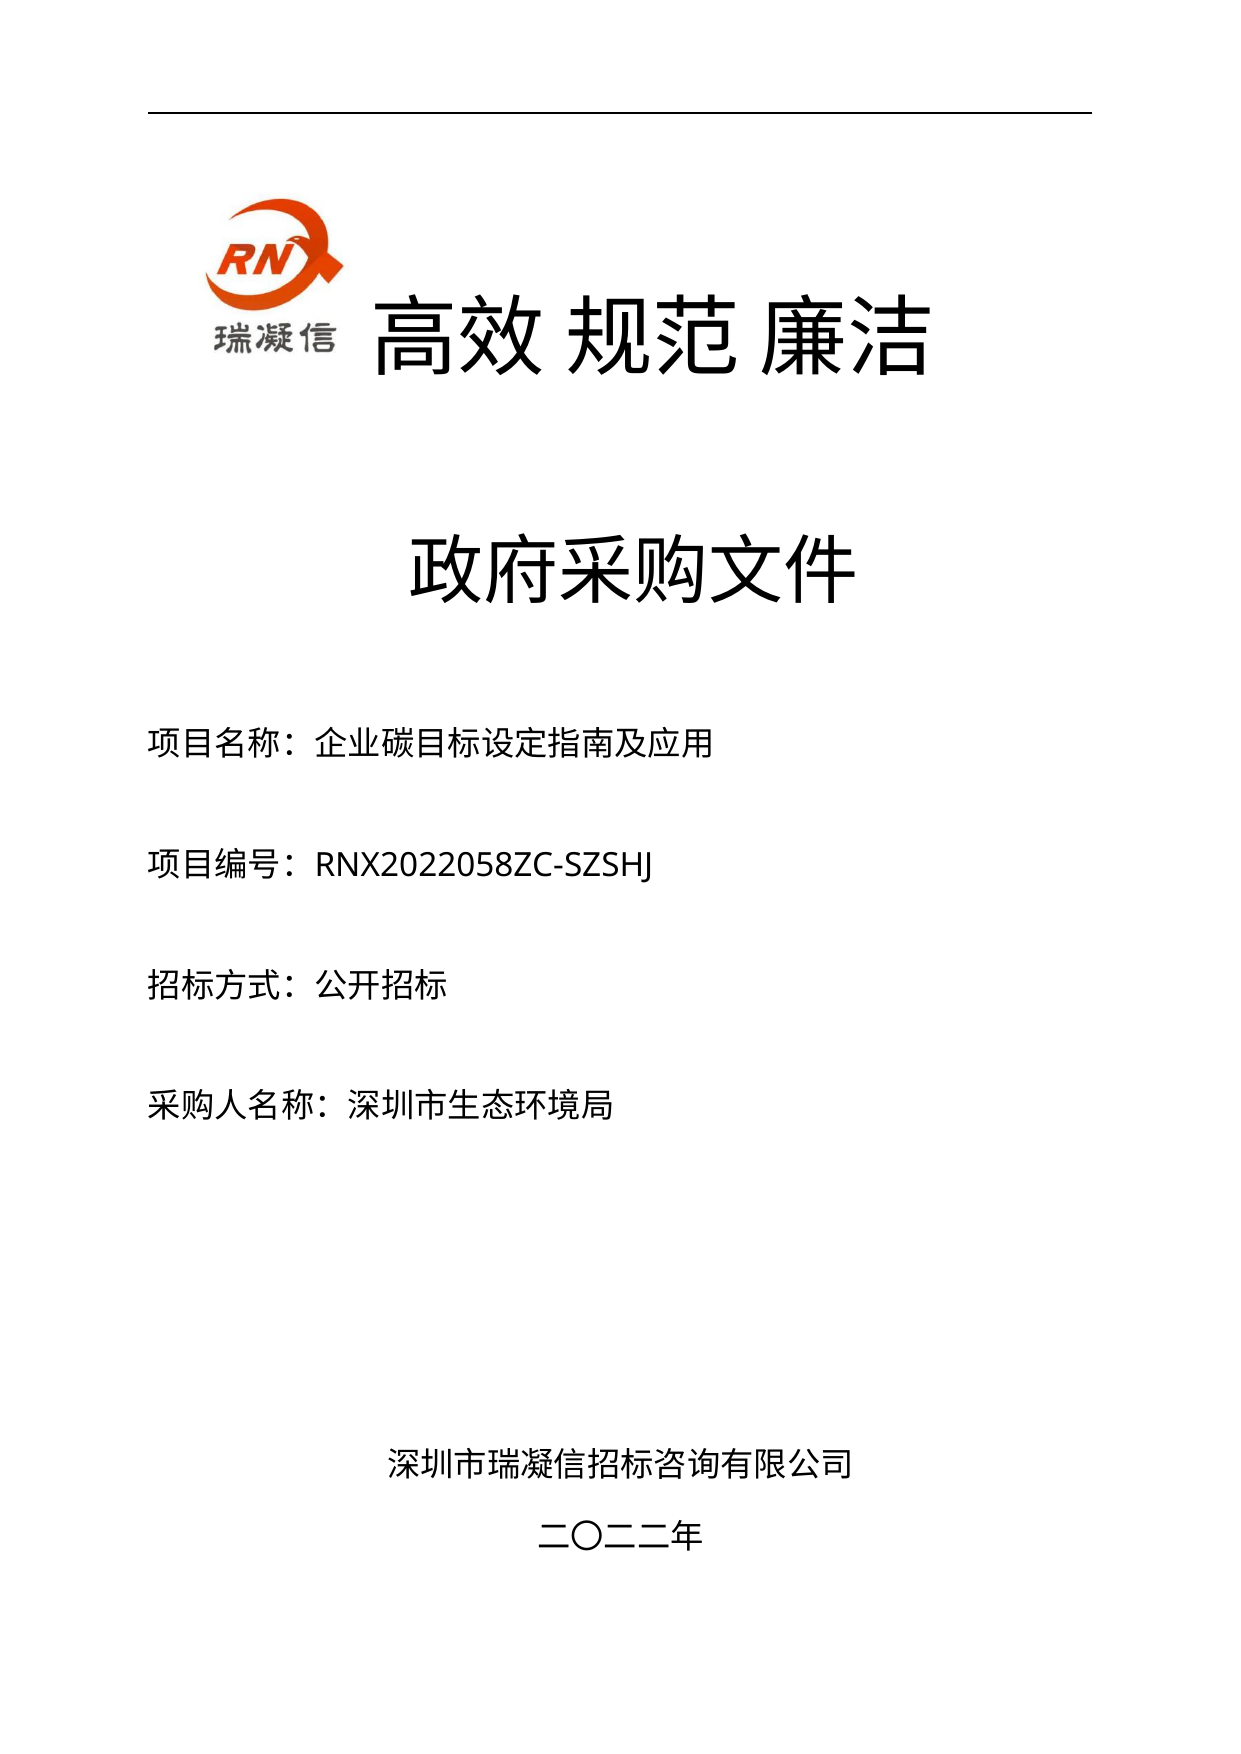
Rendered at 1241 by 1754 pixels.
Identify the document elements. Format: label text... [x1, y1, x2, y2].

text 政府采购文件 [148, 511, 1098, 619]
text 项目名称：企业碳目标设定指南及应用 [148, 717, 1092, 765]
text 高效 规范 廉洁 [177, 184, 1098, 394]
text 项目编号：RNX2022058ZC-SZSHJ [148, 837, 1092, 886]
picture [177, 183, 370, 369]
text 采购人名称：深圳市生态环境局 [148, 1079, 1092, 1127]
text 招标方式：公开招标 [148, 958, 1092, 1007]
text 二〇二二年 [148, 1510, 1092, 1558]
text 深圳市瑞凝信招标咨询有限公司 [148, 1438, 1092, 1486]
